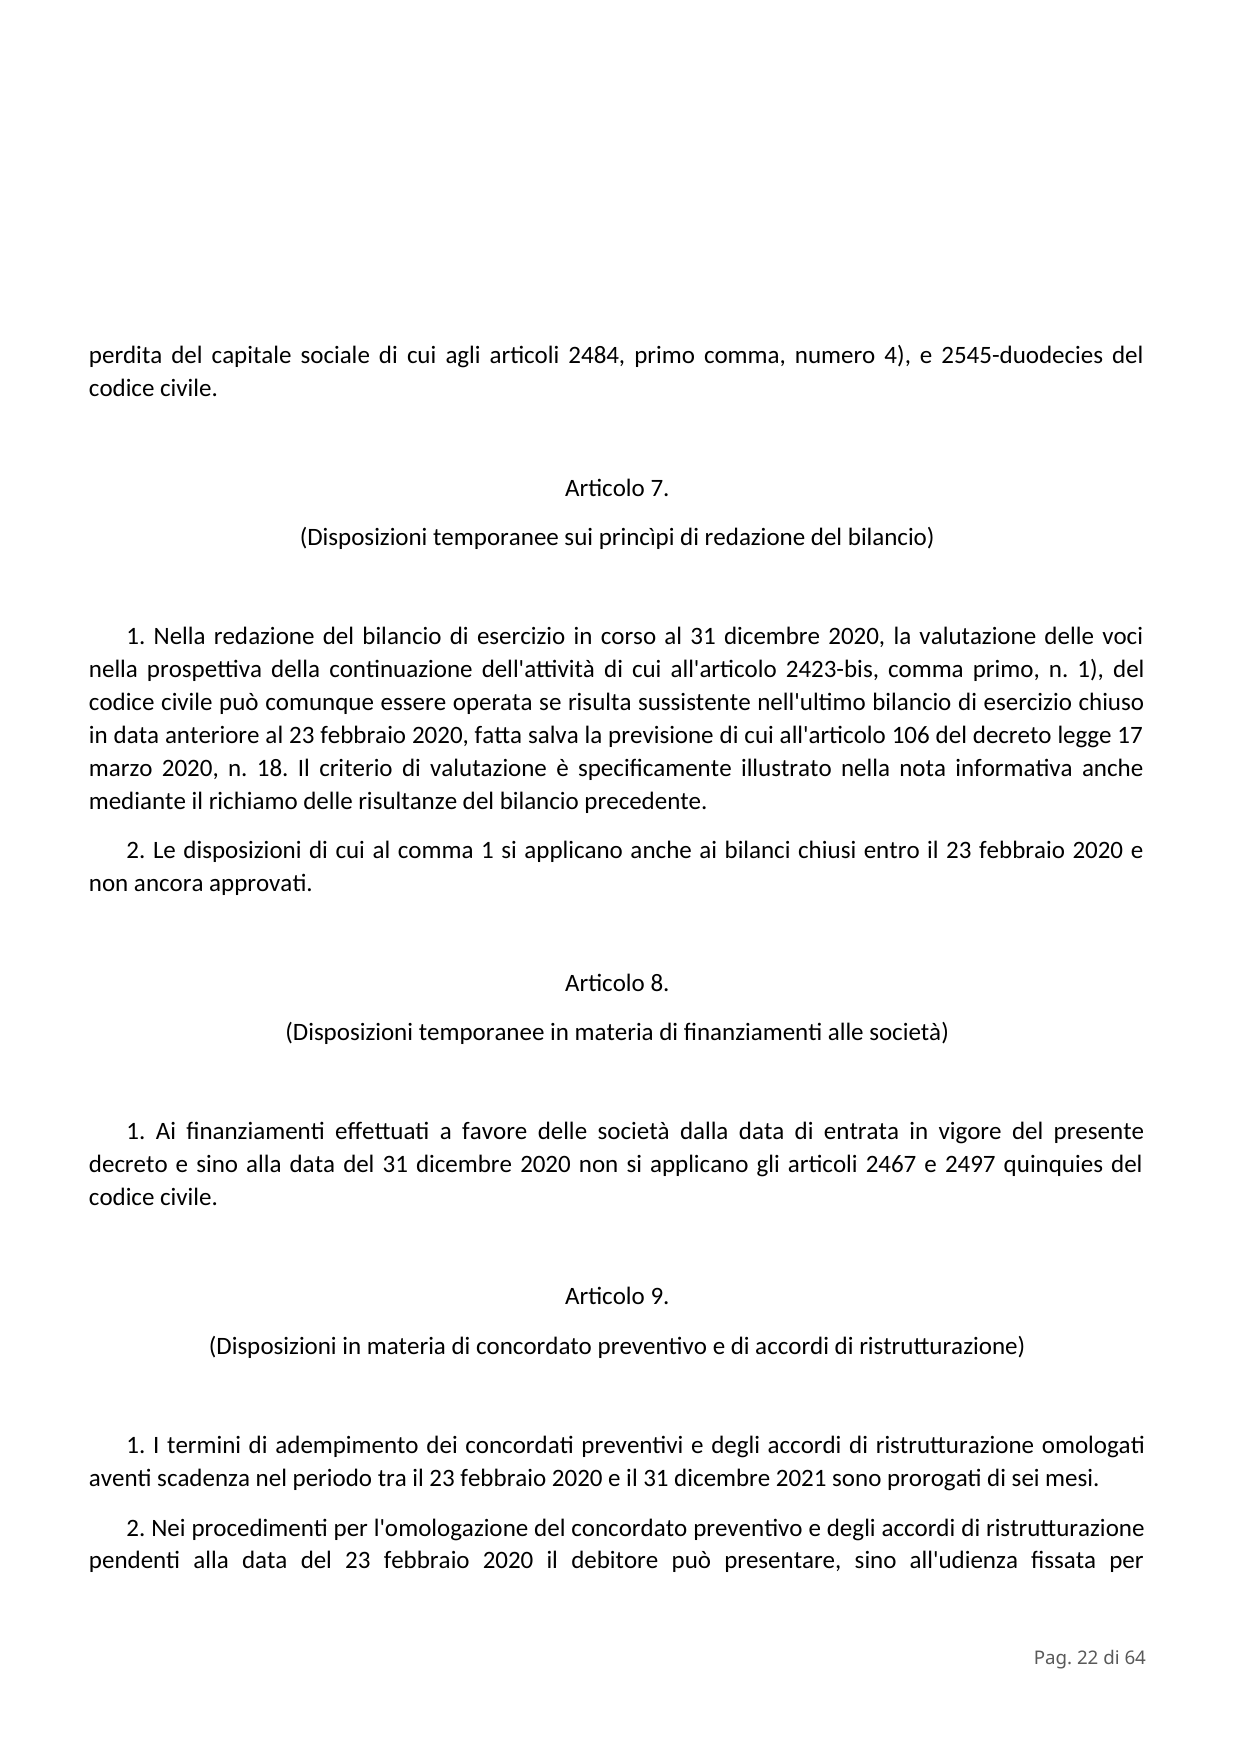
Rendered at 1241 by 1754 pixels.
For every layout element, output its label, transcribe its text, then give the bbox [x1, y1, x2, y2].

text Articolo 9. [89, 1281, 1146, 1311]
text Articolo 8. [89, 967, 1146, 997]
text 1. Nella redazione del bilancio di esercizio in corso al 31 dicembre 2020, la valutazione delle voci nella prospettiva della continuazione dell'attività di cui all'articolo 2423-bis, comma primo, n. 1), del codice civile può comunque essere operata se risulta sussistente nell'ultimo bilancio di esercizio chiuso in data anteriore al 23 febbraio 2020, fatta salva la previsione di cui all'articolo 106 del decreto legge 17 marzo 2020, n. 18. Il criterio di valutazione è specificamente illustrato nella nota informativa anche mediante il richiamo delle risultanze del bilancio precedente. [89, 621, 1146, 816]
text Articolo 7. [89, 472, 1146, 502]
text (Disposizioni temporanee sui princìpi di redazione del bilancio) [89, 521, 1146, 552]
text 2. Le disposizioni di cui al comma 1 si applicano anche ai bilanci chiusi entro il 23 febbraio 2020 e non ancora approvati. [89, 835, 1146, 898]
text 1. I termini di adempimento dei concordati preventivi e degli accordi di ristrutturazione omologati aventi scadenza nel periodo tra il 23 febbraio 2020 e il 31 dicembre 2021 sono prorogati di sei mesi. [89, 1429, 1146, 1493]
text (Disposizioni in materia di concordato preventivo e di accordi di ristrutturazione) [89, 1330, 1146, 1361]
text 1. Ai finanziamenti effettuati a favore delle società dalla data di entrata in vigore del presente decreto e sino alla data del 31 dicembre 2020 non si applicano gli articoli 2467 e 2497 quinquies del codice civile. [89, 1116, 1146, 1212]
text (Disposizioni temporanee in materia di finanziamenti alle società) [89, 1016, 1146, 1047]
